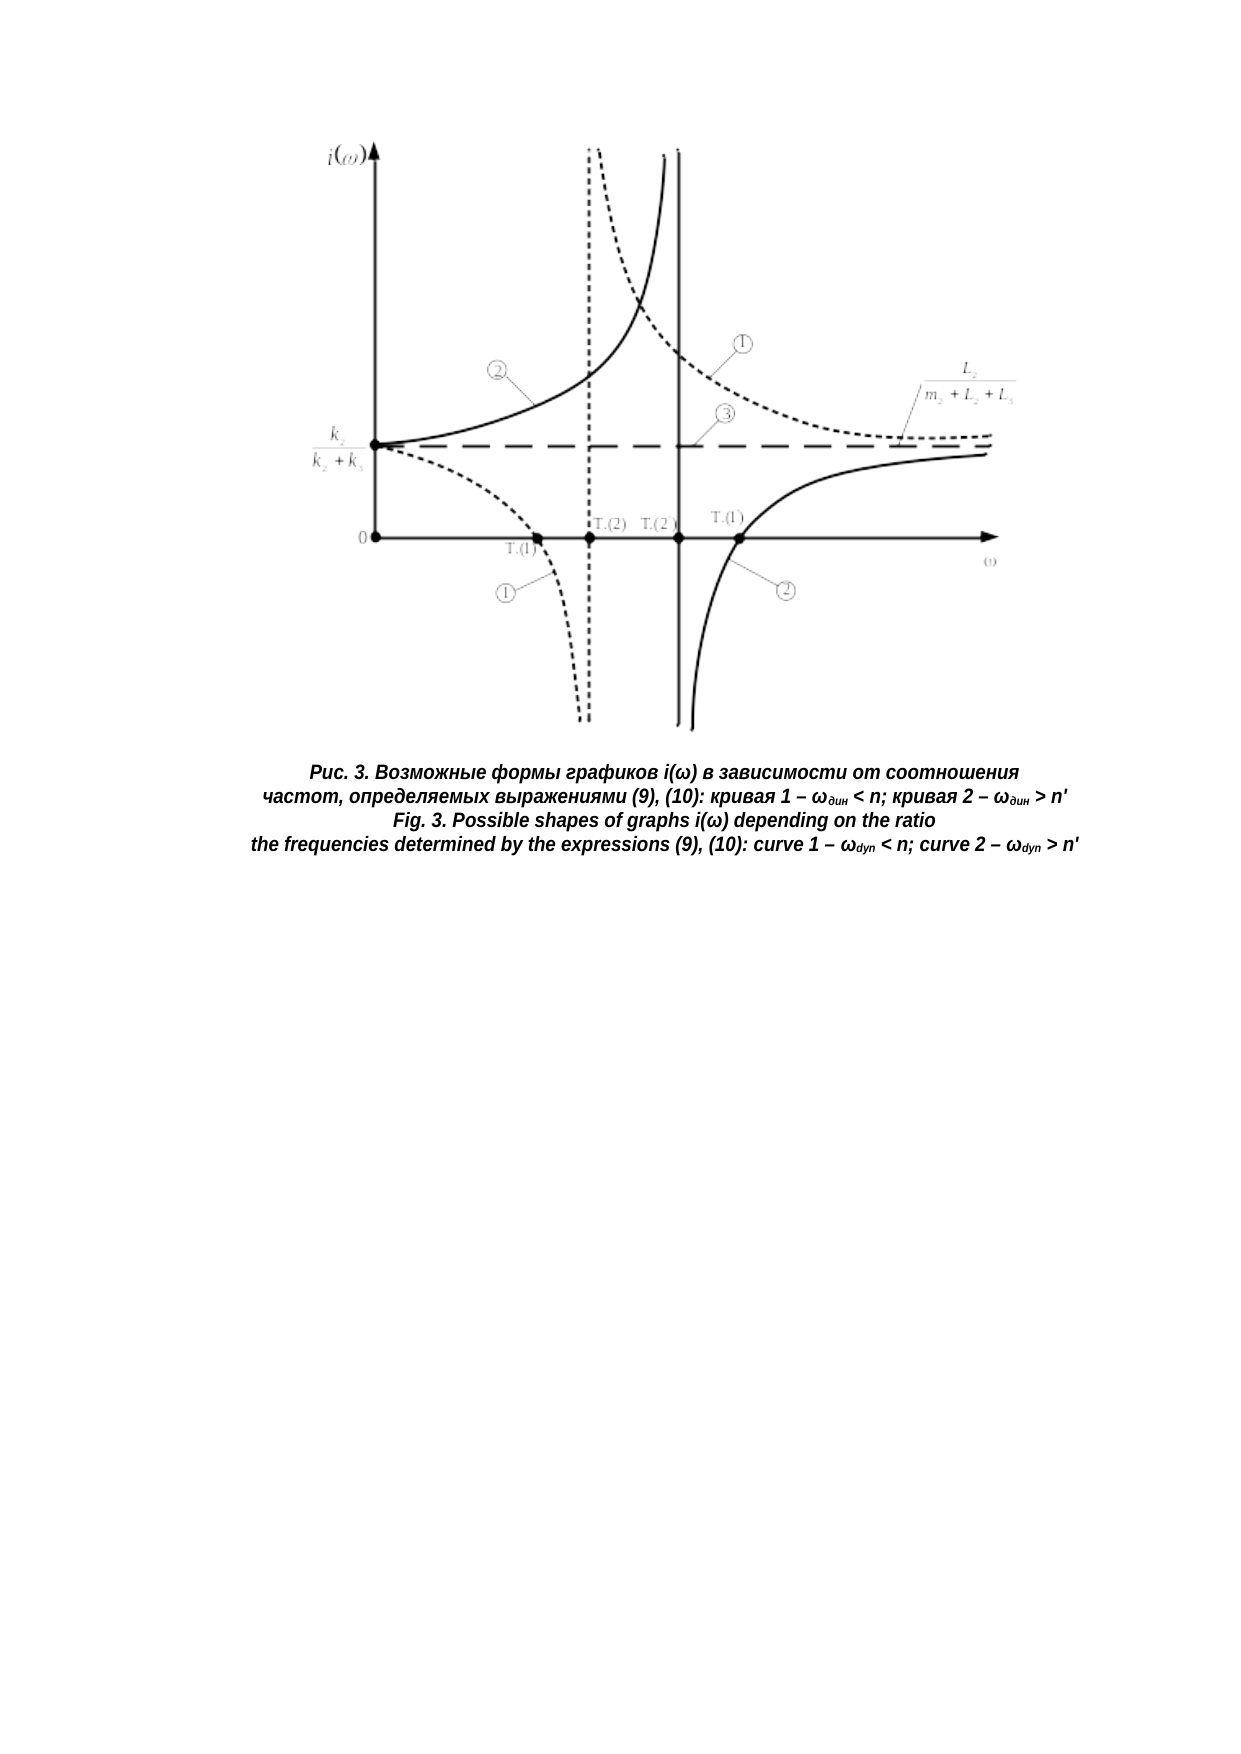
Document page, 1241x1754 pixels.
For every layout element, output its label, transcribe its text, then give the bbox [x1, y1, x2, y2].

text частот, определяемых выражениями (9), (10): кривая 1 – ωдин < n; кривая 2 – ωдин > n' [177, 783, 1152, 807]
text Fig. 3. Possible shapes of graphs i(ω) depending on the ratio the frequencies determined by the expressions (9), (10): curve 1 – ωdyn < n; curve 2 – ωdyn > n' [177, 807, 1152, 855]
text Рис. 3. Возможные формы графиков i(ω) в зависимости от соотношения [177, 759, 1152, 783]
